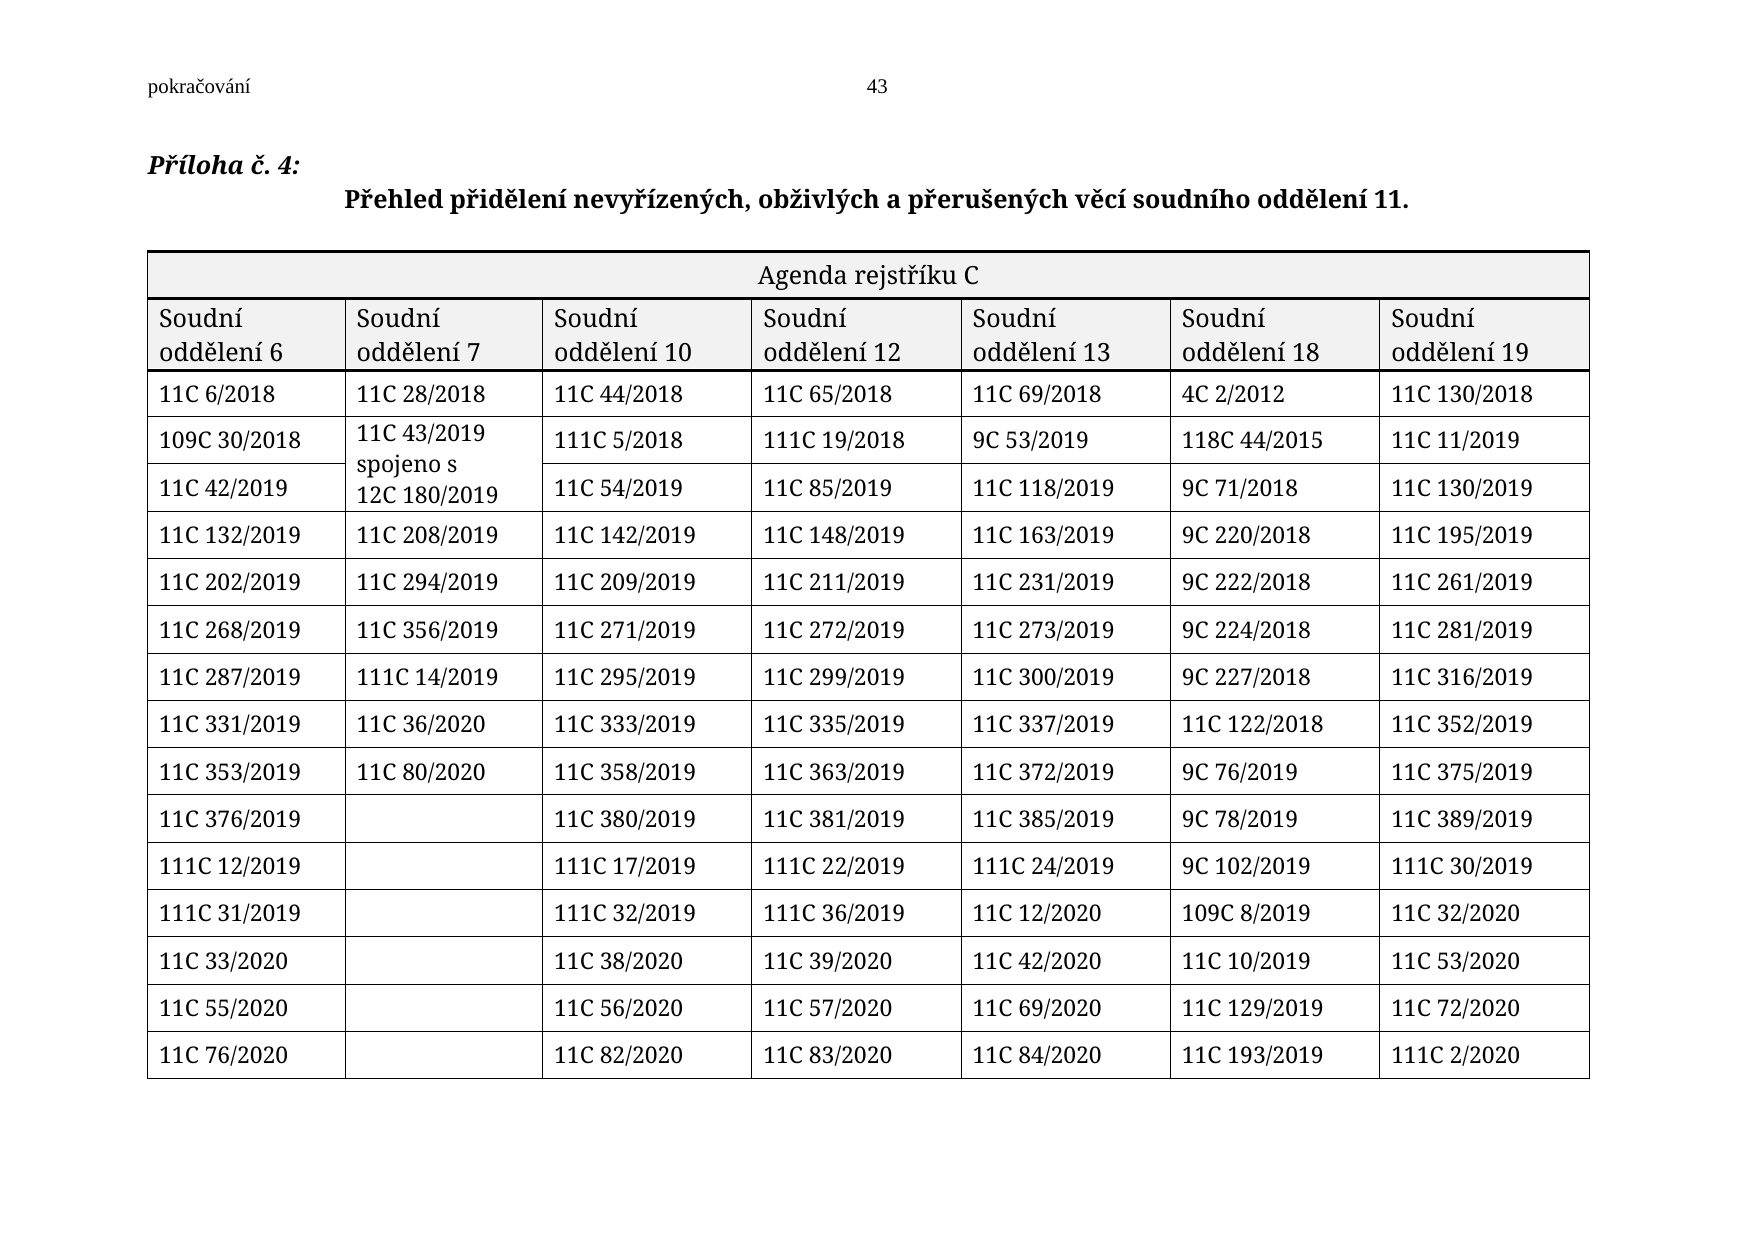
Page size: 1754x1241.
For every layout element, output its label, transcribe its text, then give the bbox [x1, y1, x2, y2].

table_cell 11C 54/2019 [543, 464, 751, 511]
table_cell 11C 69/2018 [962, 372, 1170, 416]
table_cell Soudní oddělení 7 [346, 300, 542, 368]
table_cell 11C 82/2020 [543, 1032, 751, 1078]
table_cell 11C 208/2019 [346, 512, 542, 558]
table_cell 11C 375/2019 [1380, 748, 1589, 794]
table_cell 11C 39/2020 [752, 937, 961, 983]
table_cell 11C 42/2019 [148, 464, 345, 511]
table_cell 11C 385/2019 [962, 795, 1170, 842]
table_cell 11C 195/2019 [1380, 512, 1589, 558]
table_cell 9C 78/2019 [1171, 795, 1379, 842]
text Příloha č. 4: [148, 148, 1606, 182]
table_cell 9C 222/2018 [1171, 559, 1379, 605]
table_cell 11C 389/2019 [1380, 795, 1589, 842]
table_cell 11C 72/2020 [1380, 985, 1589, 1031]
table_cell 11C 33/2020 [148, 937, 345, 983]
table_cell 11C 271/2019 [543, 606, 751, 652]
table_cell 11C 36/2020 [346, 701, 542, 747]
table_cell 11C 6/2018 [148, 372, 345, 416]
table_cell 11C 353/2019 [148, 748, 345, 794]
table_cell 11C 316/2019 [1380, 654, 1589, 700]
table_cell 11C 44/2018 [543, 372, 751, 416]
table_cell 11C 84/2020 [962, 1032, 1170, 1078]
table_cell 11C 376/2019 [148, 795, 345, 842]
table_cell 11C 55/2020 [148, 985, 345, 1031]
table_cell 11C 38/2020 [543, 937, 751, 983]
table_cell 11C 76/2020 [148, 1032, 345, 1078]
table_cell 11C 363/2019 [752, 748, 961, 794]
table_cell 9C 102/2019 [1171, 843, 1379, 889]
table_cell 11C 231/2019 [962, 559, 1170, 605]
table_cell 111C 30/2019 [1380, 843, 1589, 889]
table_cell 111C 36/2019 [752, 890, 961, 936]
table_cell 11C 193/2019 [1171, 1032, 1379, 1078]
text Přehled přidělení nevyřízených, obživlých a přerušených věcí soudního oddělení 11. [148, 182, 1606, 216]
table_cell 11C 56/2020 [543, 985, 751, 1031]
table_cell 11C 295/2019 [543, 654, 751, 700]
table_cell 11C 132/2019 [148, 512, 345, 558]
table_cell 11C 12/2020 [962, 890, 1170, 936]
table_cell 11C 273/2019 [962, 606, 1170, 652]
table_cell 11C 261/2019 [1380, 559, 1589, 605]
table_cell 11C 281/2019 [1380, 606, 1589, 652]
table_cell 11C 352/2019 [1380, 701, 1589, 747]
table_cell [346, 937, 542, 983]
table_cell 111C 32/2019 [543, 890, 751, 936]
table_cell 11C 65/2018 [752, 372, 961, 416]
table_cell 11C 268/2019 [148, 606, 345, 652]
table_cell 11C 211/2019 [752, 559, 961, 605]
table_cell Soudní oddělení 10 [543, 300, 751, 368]
table_cell 11C 372/2019 [962, 748, 1170, 794]
table_cell 11C 122/2018 [1171, 701, 1379, 747]
table_cell 111C 5/2018 [543, 417, 751, 463]
table_cell 111C 2/2020 [1380, 1032, 1589, 1078]
table_cell 11C 32/2020 [1380, 890, 1589, 936]
table_cell Soudní oddělení 18 [1171, 300, 1379, 368]
table_cell Soudní oddělení 19 [1380, 300, 1589, 368]
table_cell 11C 83/2020 [752, 1032, 961, 1078]
table_cell 11C 130/2019 [1380, 464, 1589, 511]
table_cell 11C 163/2019 [962, 512, 1170, 558]
table_cell 109C 30/2018 [148, 417, 345, 463]
table_cell [346, 1032, 542, 1078]
table_cell 111C 19/2018 [752, 417, 961, 463]
table_cell Soudní oddělení 12 [752, 300, 961, 368]
table_cell 11C 10/2019 [1171, 937, 1379, 983]
table_cell 11C 299/2019 [752, 654, 961, 700]
table_cell 111C 14/2019 [346, 654, 542, 700]
table_cell 11C 287/2019 [148, 654, 345, 700]
table_cell 9C 53/2019 [962, 417, 1170, 463]
table_cell 11C 202/2019 [148, 559, 345, 605]
table_cell 11C 129/2019 [1171, 985, 1379, 1031]
table_cell 11C 294/2019 [346, 559, 542, 605]
table_cell 4C 2/2012 [1171, 372, 1379, 416]
table_cell 111C 24/2019 [962, 843, 1170, 889]
table_cell [346, 795, 542, 842]
table_cell 11C 142/2019 [543, 512, 751, 558]
table_cell 11C 209/2019 [543, 559, 751, 605]
table_cell 11C 380/2019 [543, 795, 751, 842]
table_cell 109C 8/2019 [1171, 890, 1379, 936]
table_cell 11C 57/2020 [752, 985, 961, 1031]
table_cell [346, 890, 542, 936]
table_cell 11C 148/2019 [752, 512, 961, 558]
table_cell [346, 843, 542, 889]
table_cell 11C 300/2019 [962, 654, 1170, 700]
table_cell 9C 71/2018 [1171, 464, 1379, 511]
table_cell 11C 11/2019 [1380, 417, 1589, 463]
table_cell 11C 381/2019 [752, 795, 961, 842]
table_cell 11C 85/2019 [752, 464, 961, 511]
table_cell 11C 69/2020 [962, 985, 1170, 1031]
table_cell 11C 28/2018 [346, 372, 542, 416]
table_cell 11C 42/2020 [962, 937, 1170, 983]
table_cell 11C 333/2019 [543, 701, 751, 747]
table_cell 9C 76/2019 [1171, 748, 1379, 794]
table_cell 11C 358/2019 [543, 748, 751, 794]
table_cell 111C 12/2019 [148, 843, 345, 889]
table_cell 11C 356/2019 [346, 606, 542, 652]
table_cell 11C 331/2019 [148, 701, 345, 747]
table_cell 111C 31/2019 [148, 890, 345, 936]
table_cell 11C 337/2019 [962, 701, 1170, 747]
table_cell 11C 335/2019 [752, 701, 961, 747]
table_cell 9C 224/2018 [1171, 606, 1379, 652]
table_header Agenda rejstříku C [148, 253, 1589, 297]
table_cell 9C 220/2018 [1171, 512, 1379, 558]
table_cell 11C 272/2019 [752, 606, 961, 652]
table_cell 111C 22/2019 [752, 843, 961, 889]
table_cell 118C 44/2015 [1171, 417, 1379, 463]
table_cell 11C 43/2019 spojeno s 12C 180/2019 [346, 417, 542, 511]
table_cell 11C 130/2018 [1380, 372, 1589, 416]
table_cell Soudní oddělení 13 [962, 300, 1170, 368]
table_cell 9C 227/2018 [1171, 654, 1379, 700]
table_cell 11C 118/2019 [962, 464, 1170, 511]
table_cell 111C 17/2019 [543, 843, 751, 889]
table_cell [346, 985, 542, 1031]
table_cell 11C 80/2020 [346, 748, 542, 794]
table_cell Soudní oddělení 6 [148, 300, 345, 368]
table_cell 11C 53/2020 [1380, 937, 1589, 983]
